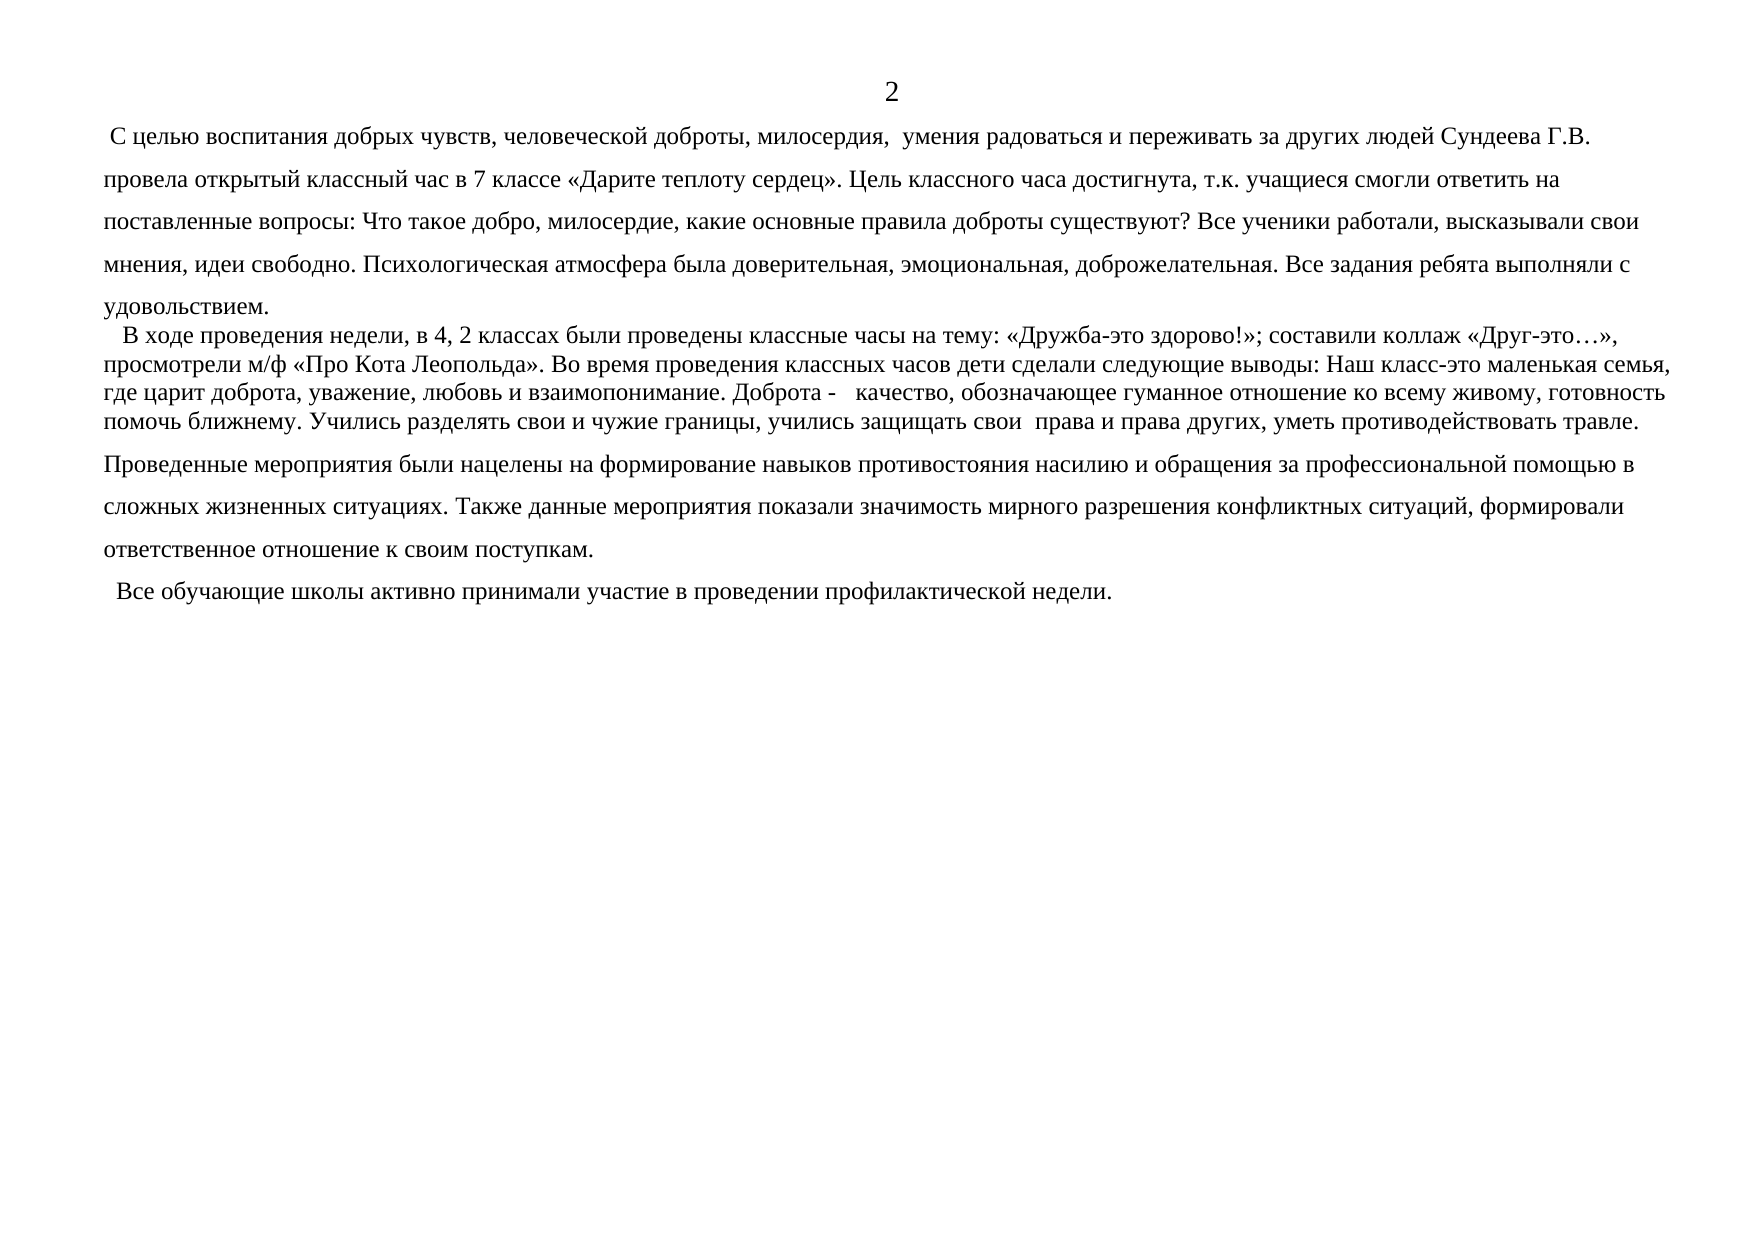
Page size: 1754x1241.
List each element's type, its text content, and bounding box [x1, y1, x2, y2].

text В ходе проведения недели, в 4, 2 классах были проведены классные часы на тему: «Дружба-это здорово!»; составили коллаж «Друг-это…», просмотрели м/ф «Про Кота Леопольда». Во время проведения классных часов дети сделали следующие выводы: Наш класс-это маленькая семья, где царит доброта, уважение, любовь и взаимопонимание. Доброта - качество, обозначающее гуманное отношение ко всему живому, готовность помочь ближнему. Учились разделять свои и чужие границы, учились защищать свои права и права других, уметь противодействовать травле. [103, 320, 1680, 435]
text Все обучающие школы активно принимали участие в проведении профилактической недели. [103, 562, 1680, 605]
text Проведенные мероприятия были нацелены на формирование навыков противостояния насилию и обращения за профессиональной помощью в сложных жизненных ситуациях. Также данные мероприятия показали значимость мирного разрешения конфликтных ситуаций, формировали ответственное отношение к своим поступкам. [103, 435, 1680, 562]
text С целью воспитания добрых чувств, человеческой доброты, милосердия, умения радоваться и переживать за других людей Сундеева Г.В. провела открытый классный час в 7 классе «Дарите теплоту сердец». Цель классного часа достигнута, т.к. учащиеся смогли ответить на поставленные вопросы: Что такое добро, милосердие, какие основные правила доброты существуют? Все ученики работали, высказывали свои мнения, идеи свободно. Психологическая атмосфера была доверительная, эмоциональная, доброжелательная. Все задания ребята выполняли с удовольствием. [103, 107, 1680, 320]
